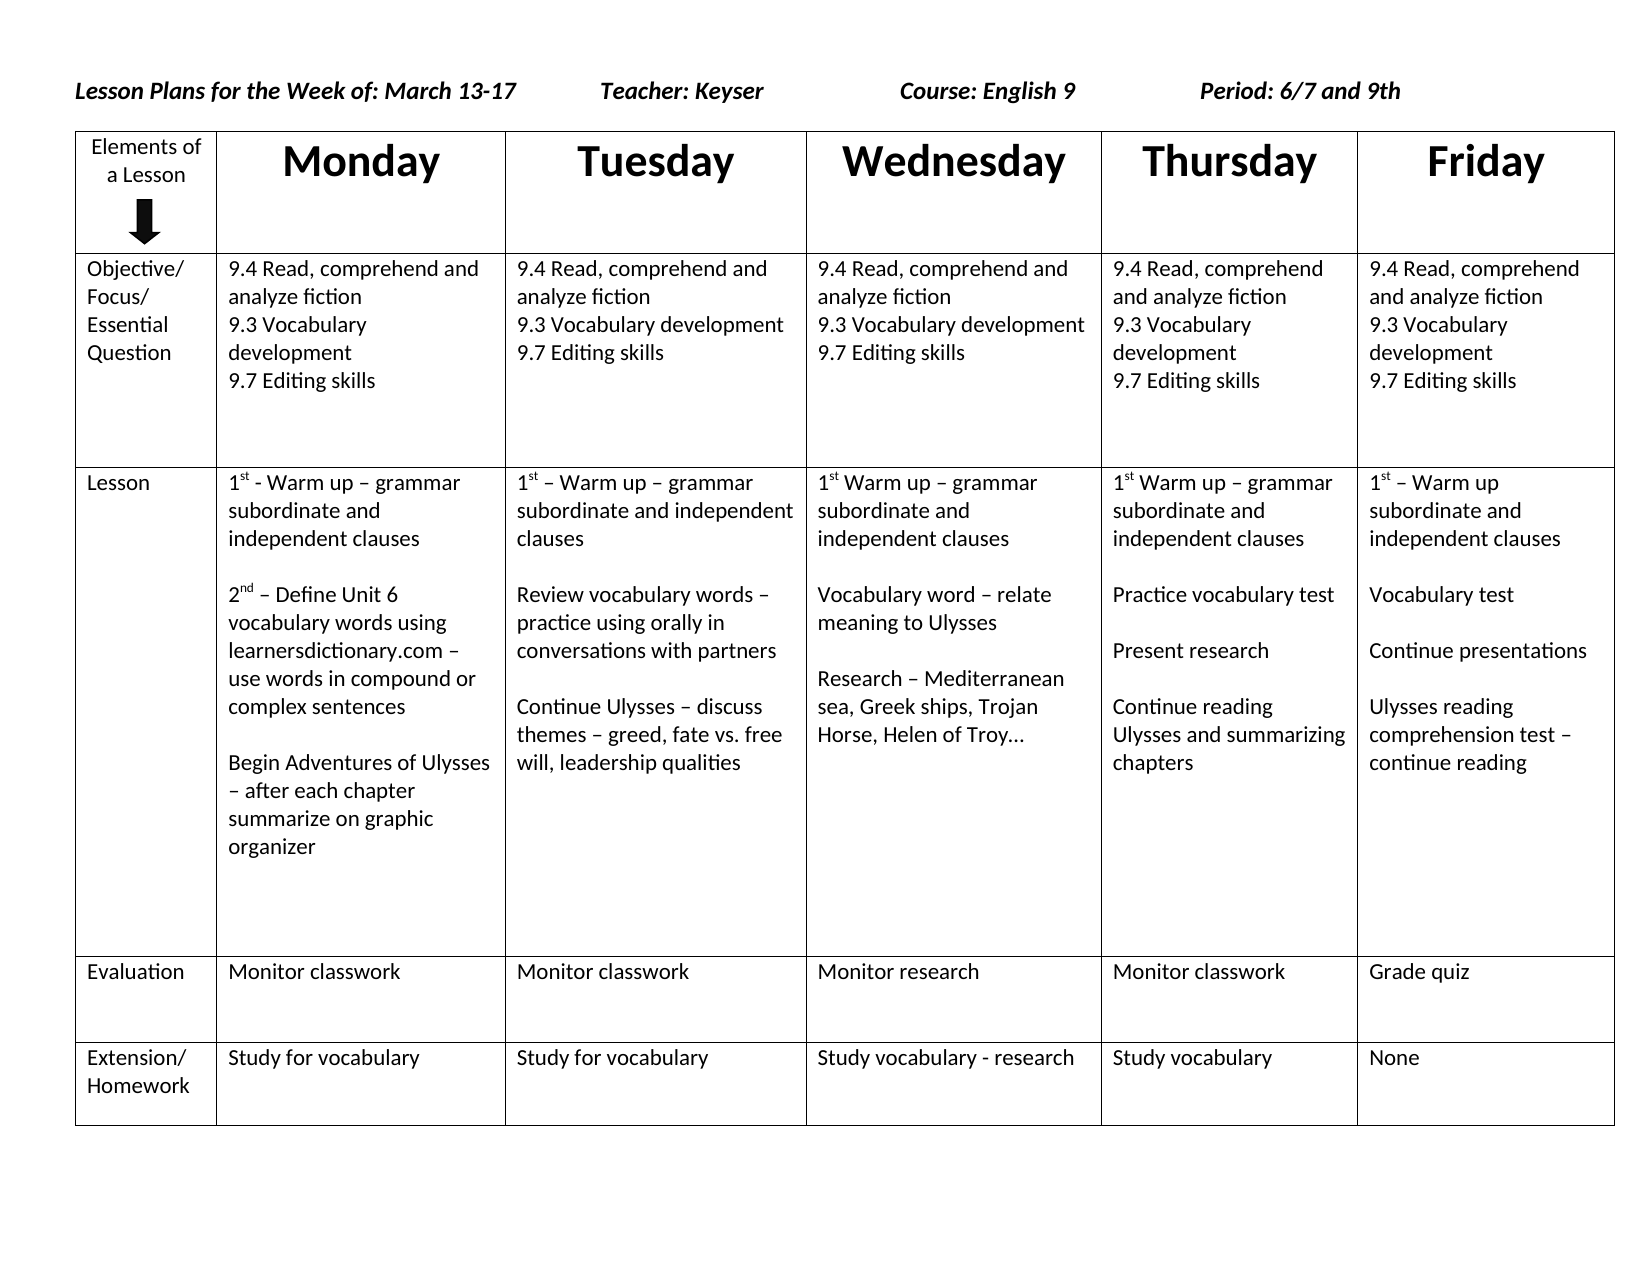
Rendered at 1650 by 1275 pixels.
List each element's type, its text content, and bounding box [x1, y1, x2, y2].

table_cell Study vocabulary - research [807, 1043, 1101, 1125]
table_header Elements of a Lesson [76, 132, 216, 253]
table_cell Extension/ Homework [76, 1043, 216, 1125]
table_cell 1st Warm up – grammar subordinate and independent clauses Practice vocabulary test Present research Continue reading Ulysses and summarizing chapters [1102, 468, 1357, 956]
table_cell 1st – Warm up subordinate and independent clauses Vocabulary test Continue presentations Ulysses reading comprehension test – continue reading [1358, 468, 1614, 956]
table_cell Study for vocabulary [217, 1043, 505, 1125]
table_cell 9.4 Read, comprehend and analyze fiction 9.3 Vocabulary development 9.7 Editing skills [1358, 254, 1614, 467]
table_cell 9.4 Read, comprehend and analyze fiction 9.3 Vocabulary development 9.7 Editing skills [506, 254, 806, 467]
table_cell Study for vocabulary [506, 1043, 806, 1125]
table_cell Lesson [76, 468, 216, 956]
table_cell None [1358, 1043, 1614, 1125]
table_header Friday [1358, 132, 1614, 253]
table_cell Monitor classwork [217, 957, 505, 1042]
table_cell 9.4 Read, comprehend and analyze fiction 9.3 Vocabulary development 9.7 Editing skills [217, 254, 505, 467]
table_cell Grade quiz [1358, 957, 1614, 1042]
table_cell Study vocabulary [1102, 1043, 1357, 1125]
table_cell Monitor classwork [1102, 957, 1357, 1042]
table_cell Monitor research [807, 957, 1101, 1042]
table_cell 1st – Warm up – grammar subordinate and independent clauses Review vocabulary words – practice using orally in conversations with partners Continue Ulysses – discuss themes – greed, fate vs. free will, leadership qualities [506, 468, 806, 956]
table_cell 1st Warm up – grammar subordinate and independent clauses Vocabulary word – relate meaning to Ulysses Research – Mediterranean sea, Greek ships, Trojan Horse, Helen of Troy… [807, 468, 1101, 956]
table_cell 9.4 Read, comprehend and analyze fiction 9.3 Vocabulary development 9.7 Editing skills [1102, 254, 1357, 467]
table_cell Objective/ Focus/ Essential Question [76, 254, 216, 467]
text Lesson Plans for the Week of: March 13-17 Teacher: Keyser Course: English 9 Period: 6/7 and 9th [75, 75, 1575, 106]
table_cell 1st - Warm up – grammar subordinate and independent clauses 2nd – Define Unit 6 vocabulary words using learnersdictionary.com – use words in compound or complex sentences Begin Adventures of Ulysses – after each chapter summarize on graphic organizer [217, 468, 505, 956]
table_header Wednesday [807, 132, 1101, 253]
table_header Monday [217, 132, 505, 253]
table_cell 9.4 Read, comprehend and analyze fiction 9.3 Vocabulary development 9.7 Editing skills [807, 254, 1101, 467]
table_header Tuesday [506, 132, 806, 253]
table_cell Monitor classwork [506, 957, 806, 1042]
table_cell Evaluation [76, 957, 216, 1042]
table_header Thursday [1102, 132, 1357, 253]
